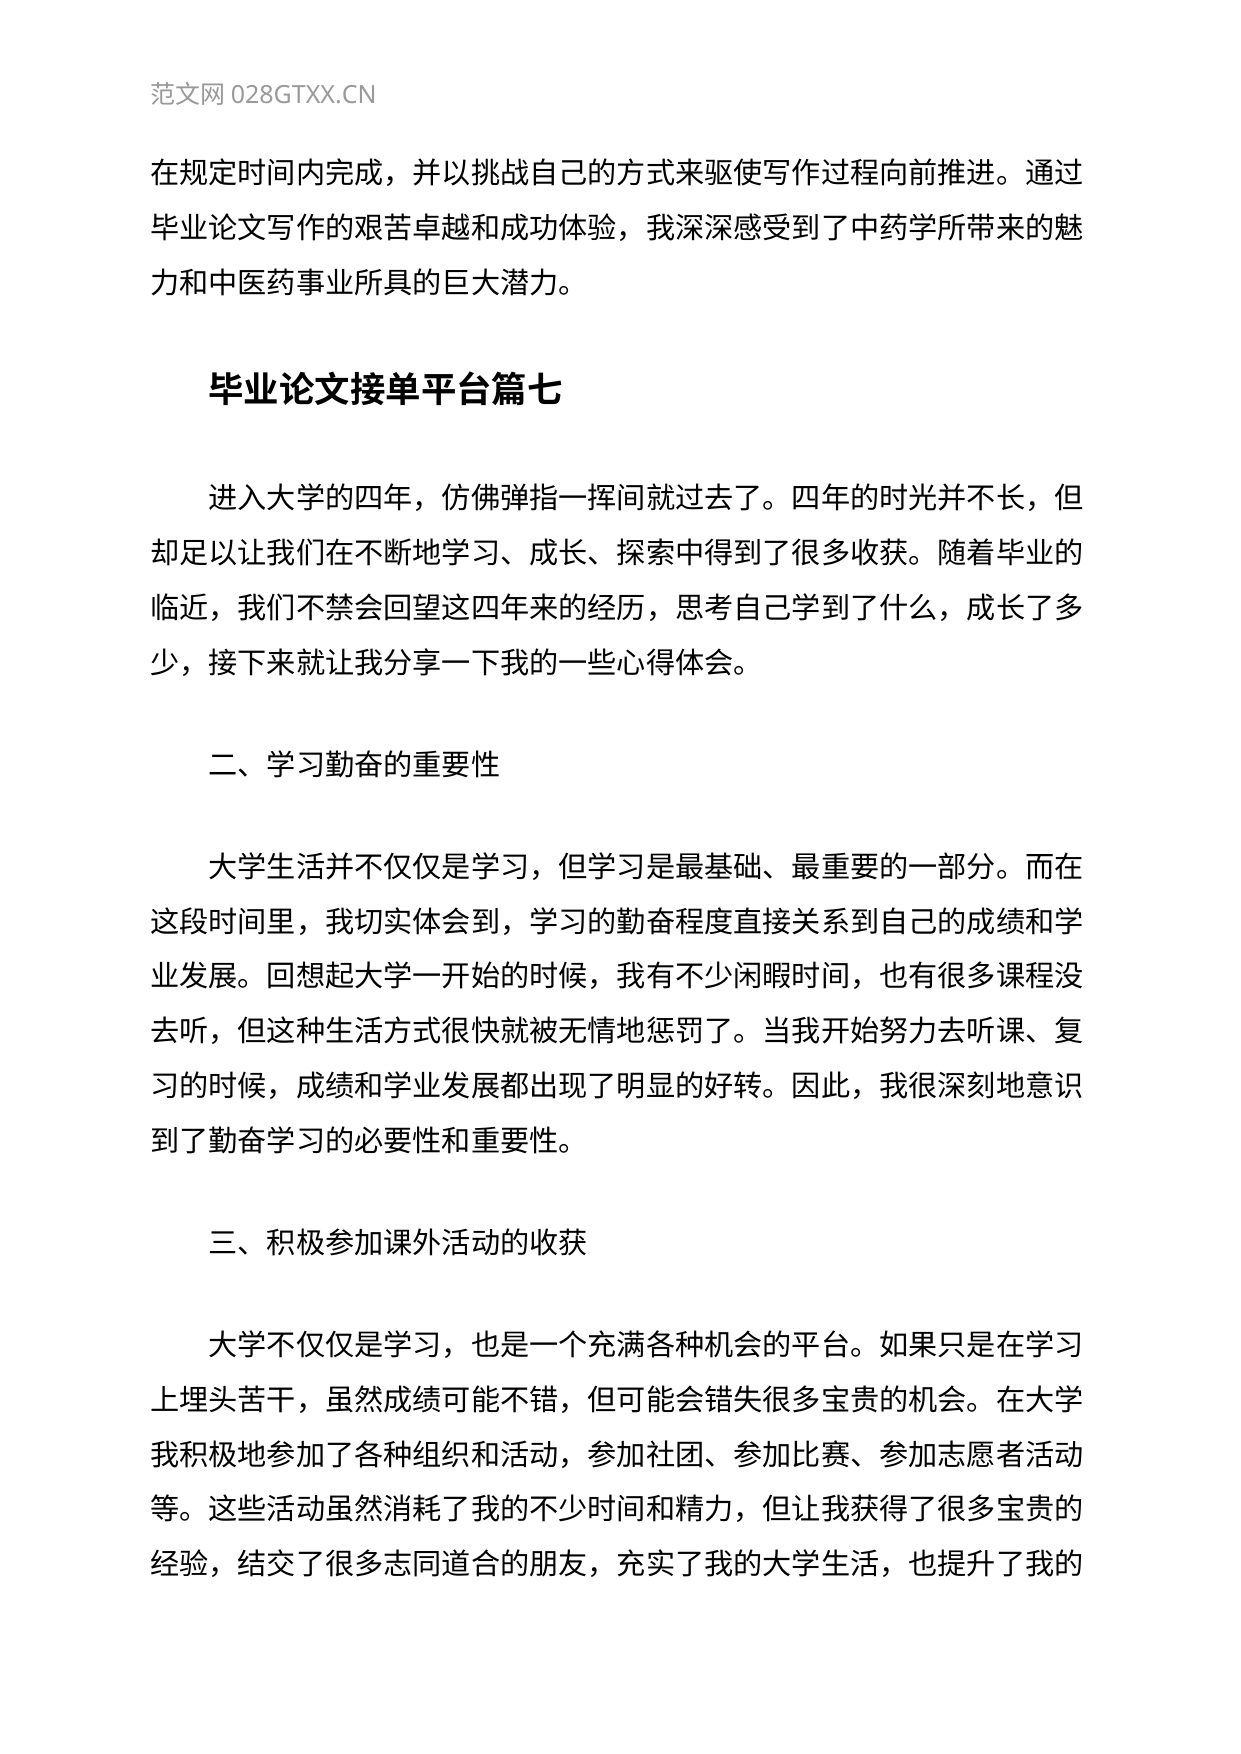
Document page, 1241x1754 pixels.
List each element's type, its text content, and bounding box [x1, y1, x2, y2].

text 二、学习勤奋的重要性 [150, 741, 1090, 784]
text 三、积极参加课外活动的收获 [150, 1219, 1090, 1262]
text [150, 150, 1090, 302]
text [150, 1321, 1090, 1583]
text 毕业论文接单平台篇七 [150, 362, 1090, 413]
text 大学生活并不仅仅是学习，但学习是最基础、最重要的一部分。而在这段时间里，我切实体会到，学习的勤奋程度直接关系到自己的成绩和学业发展。回想起大学一开始的时候，我有不少闲暇时间，也有很多课程没去听，但这种生活方式很快就被无情地惩罚了。当我开始努力去听课、复习的时候，成绩和学业发展都出现了明显的好转。因此，我很深刻地意识到了勤奋学习的必要性和重要性。 [150, 843, 1090, 1160]
text 进入大学的四年，仿佛弹指一挥间就过去了。四年的时光并不长，但却足以让我们在不断地学习、成长、探索中得到了很多收获。随着毕业的临近，我们不禁会回望这四年来的经历，思考自己学到了什么，成长了多少，接下来就让我分享一下我的一些心得体会。 [150, 475, 1090, 682]
